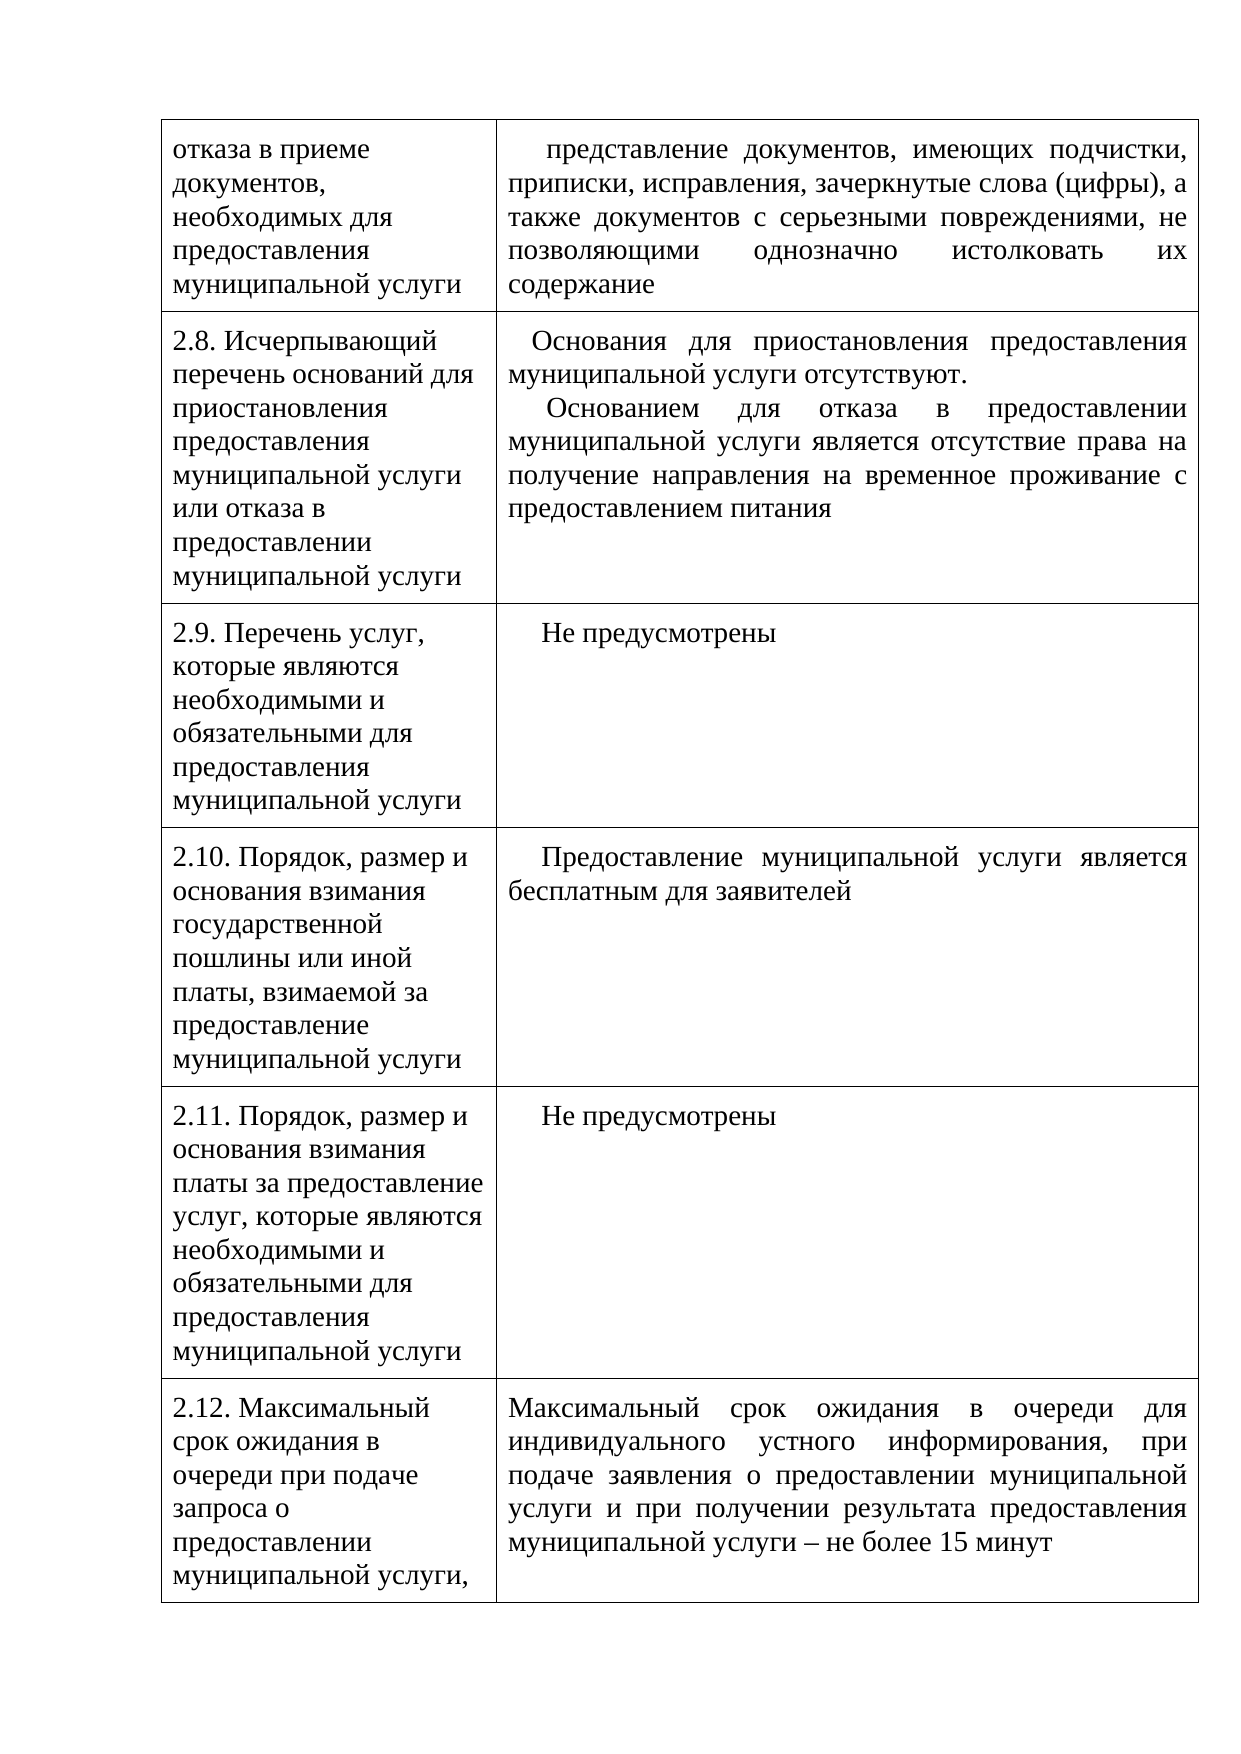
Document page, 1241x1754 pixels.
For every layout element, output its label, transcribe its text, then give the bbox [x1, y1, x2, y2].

table_cell Не предусмотрены [497, 604, 1198, 827]
table_cell 2.8. Исчерпывающий перечень оснований для приостановления предоставления муниципальной услуги или отказа в предоставлении муниципальной услуги [162, 312, 496, 602]
table_cell Предоставление муниципальной услуги является бесплатным для заявителей [497, 828, 1198, 1086]
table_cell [162, 120, 496, 311]
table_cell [162, 1379, 496, 1602]
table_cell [497, 1379, 1198, 1602]
table_cell 2.11. Порядок, размер и основания взимания платы за предоставление услуг, которые являются необходимыми и обязательными для предоставления муниципальной услуги [162, 1087, 496, 1377]
table_cell 2.10. Порядок, размер и основания взимания государственной пошлины или иной платы, взимаемой за предоставление муниципальной услуги [162, 828, 496, 1086]
table_cell Не предусмотрены [497, 1087, 1198, 1377]
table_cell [497, 120, 1198, 311]
table_cell 2.9. Перечень услуг, которые являются необходимыми и обязательными для предоставления муниципальной услуги [162, 604, 496, 827]
table_cell Основания для приостановления предоставления муниципальной услуги отсутствуют. Основанием для отказа в предоставлении муниципальной услуги является отсутствие права на получение направления на временное проживание с предоставлением питания [497, 312, 1198, 602]
